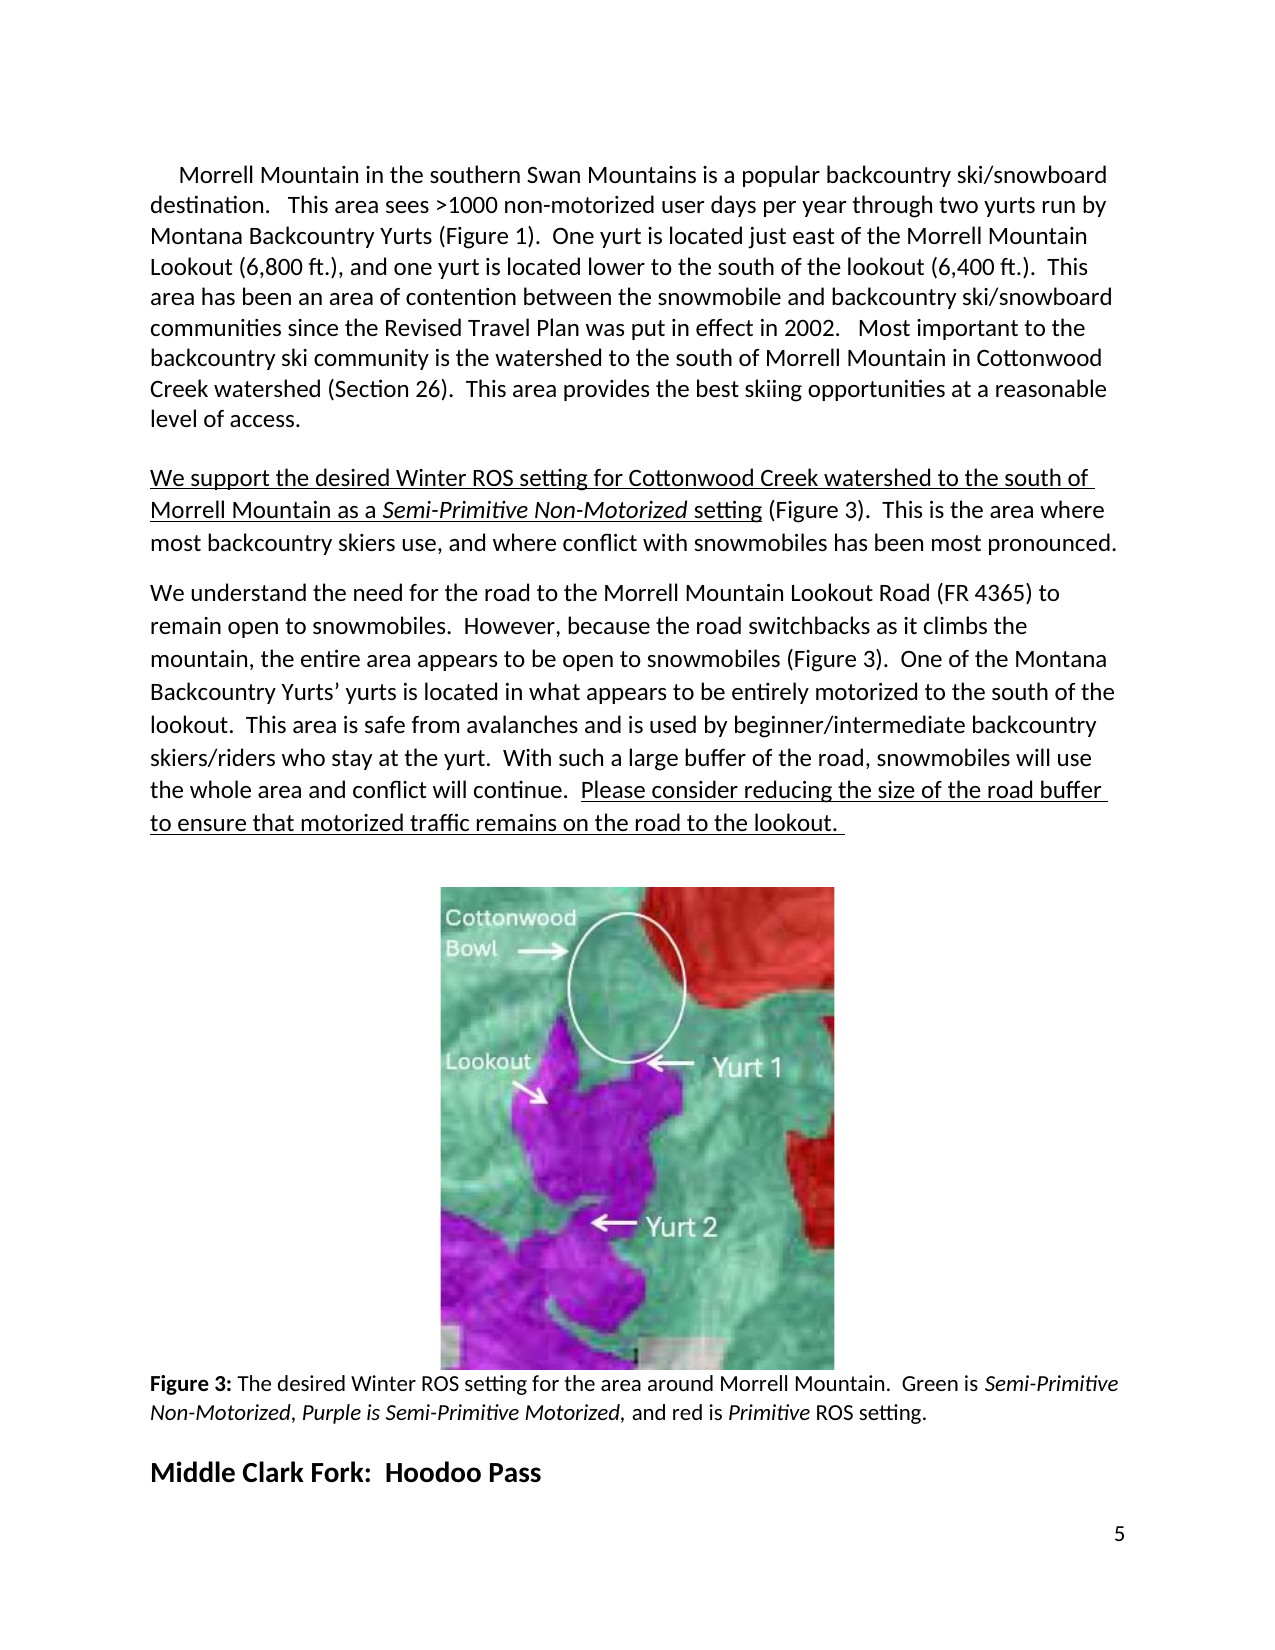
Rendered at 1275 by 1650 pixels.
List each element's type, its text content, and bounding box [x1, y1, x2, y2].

picture [440, 887, 835, 1370]
text Morrell Mountain in the southern Swan Mountains is a popular backcountry ski/snowboard destination. This area sees >1000 non-motorized user days per year through two yurts run by Montana Backcountry Yurts (Figure 1). One yurt is located just east of the Morrell Mountain Lookout (6,800 ft.), and one yurt is located lower to the south of the lookout (6,400 ft.). This area has been an area of contention between the snowmobile and backcountry ski/snowboard communities since the Revised Travel Plan was put in effect in 2002. Most important to the backcountry ski community is the watershed to the south of Morrell Mountain in Cottonwood Creek watershed (Section 26). This area provides the best skiing opportunities at a reasonable level of access. [150, 159, 1125, 462]
text Middle Clark Fork: Hoodoo Pass [150, 1454, 1125, 1489]
text We support the desired Winter ROS setting for Cottonwood Creek watershed to the south of Morrell Mountain as a Semi-Primitive Non-Motorized setting (Figure 3). This is the area where most backcountry skiers use, and where conflict with snowmobiles has been most pronounced. [150, 462, 1125, 558]
text Figure 3: The desired Winter ROS setting for the area around Morrell Mountain. Green is Semi-Primitive Non-Motorized, Purple is Semi-Primitive Motorized, and red is Primitive ROS setting. [150, 1369, 1125, 1454]
text We understand the need for the road to the Morrell Mountain Lookout Road (FR 4365) to remain open to snowmobiles. However, because the road switchbacks as it climbs the mountain, the entire area appears to be open to snowmobiles (Figure 3). One of the Montana Backcountry Yurts’ yurts is located in what appears to be entirely motorized to the south of the lookout. This area is safe from avalanches and is used by beginner/intermediate backcountry skiers/riders who stay at the yurt. With such a large buffer of the road, snowmobiles will use the whole area and conflict will continue. Please consider reducing the size of the road buffer to ensure that motorized traffic remains on the road to the lookout. [150, 577, 1125, 838]
